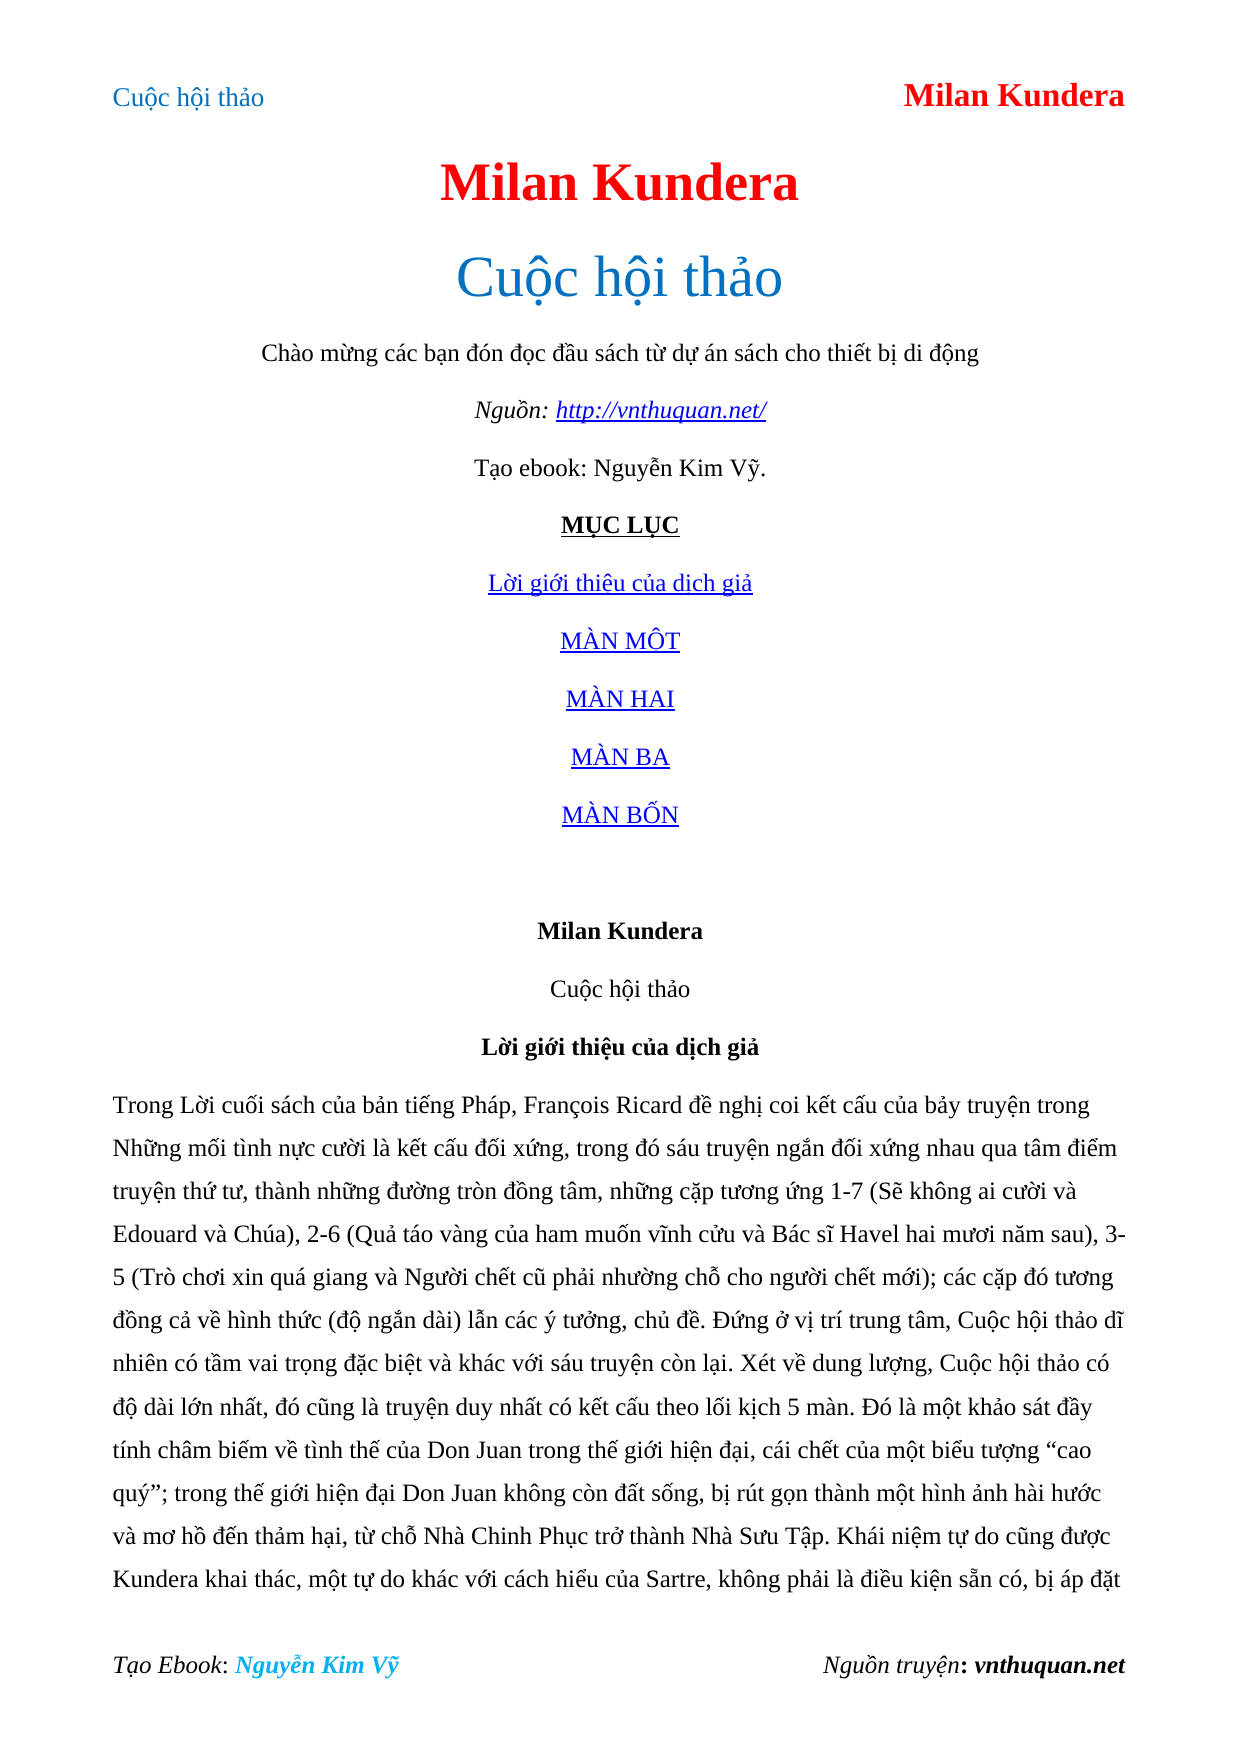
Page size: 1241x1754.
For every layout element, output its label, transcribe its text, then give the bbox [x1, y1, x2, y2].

text MÀN BA [112, 742, 1128, 771]
text Milan Kundera [112, 916, 1128, 945]
text MÀN BỐN [112, 800, 1128, 829]
text Cuộc hội thảo [112, 241, 1128, 308]
text MÀN MỘT [112, 626, 1128, 655]
text MỤC LỤC [112, 511, 1128, 539]
text Lời giới thiệu của dịch giả [112, 1032, 1128, 1061]
text Chào mừng các bạn đón đọc đầu sách từ dự án sách cho thiết bị di động Nguồn: http://vnthuquan.net/ Tạo ebook: Nguyễn Kim Vỹ. [112, 338, 1128, 481]
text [112, 1090, 1128, 1593]
text MÀN HAI [112, 684, 1128, 713]
text Lời giới thiệu của dịch giả [112, 568, 1128, 597]
text Cuộc hội thảo [112, 974, 1128, 1003]
text Milan Kundera [112, 150, 1128, 212]
